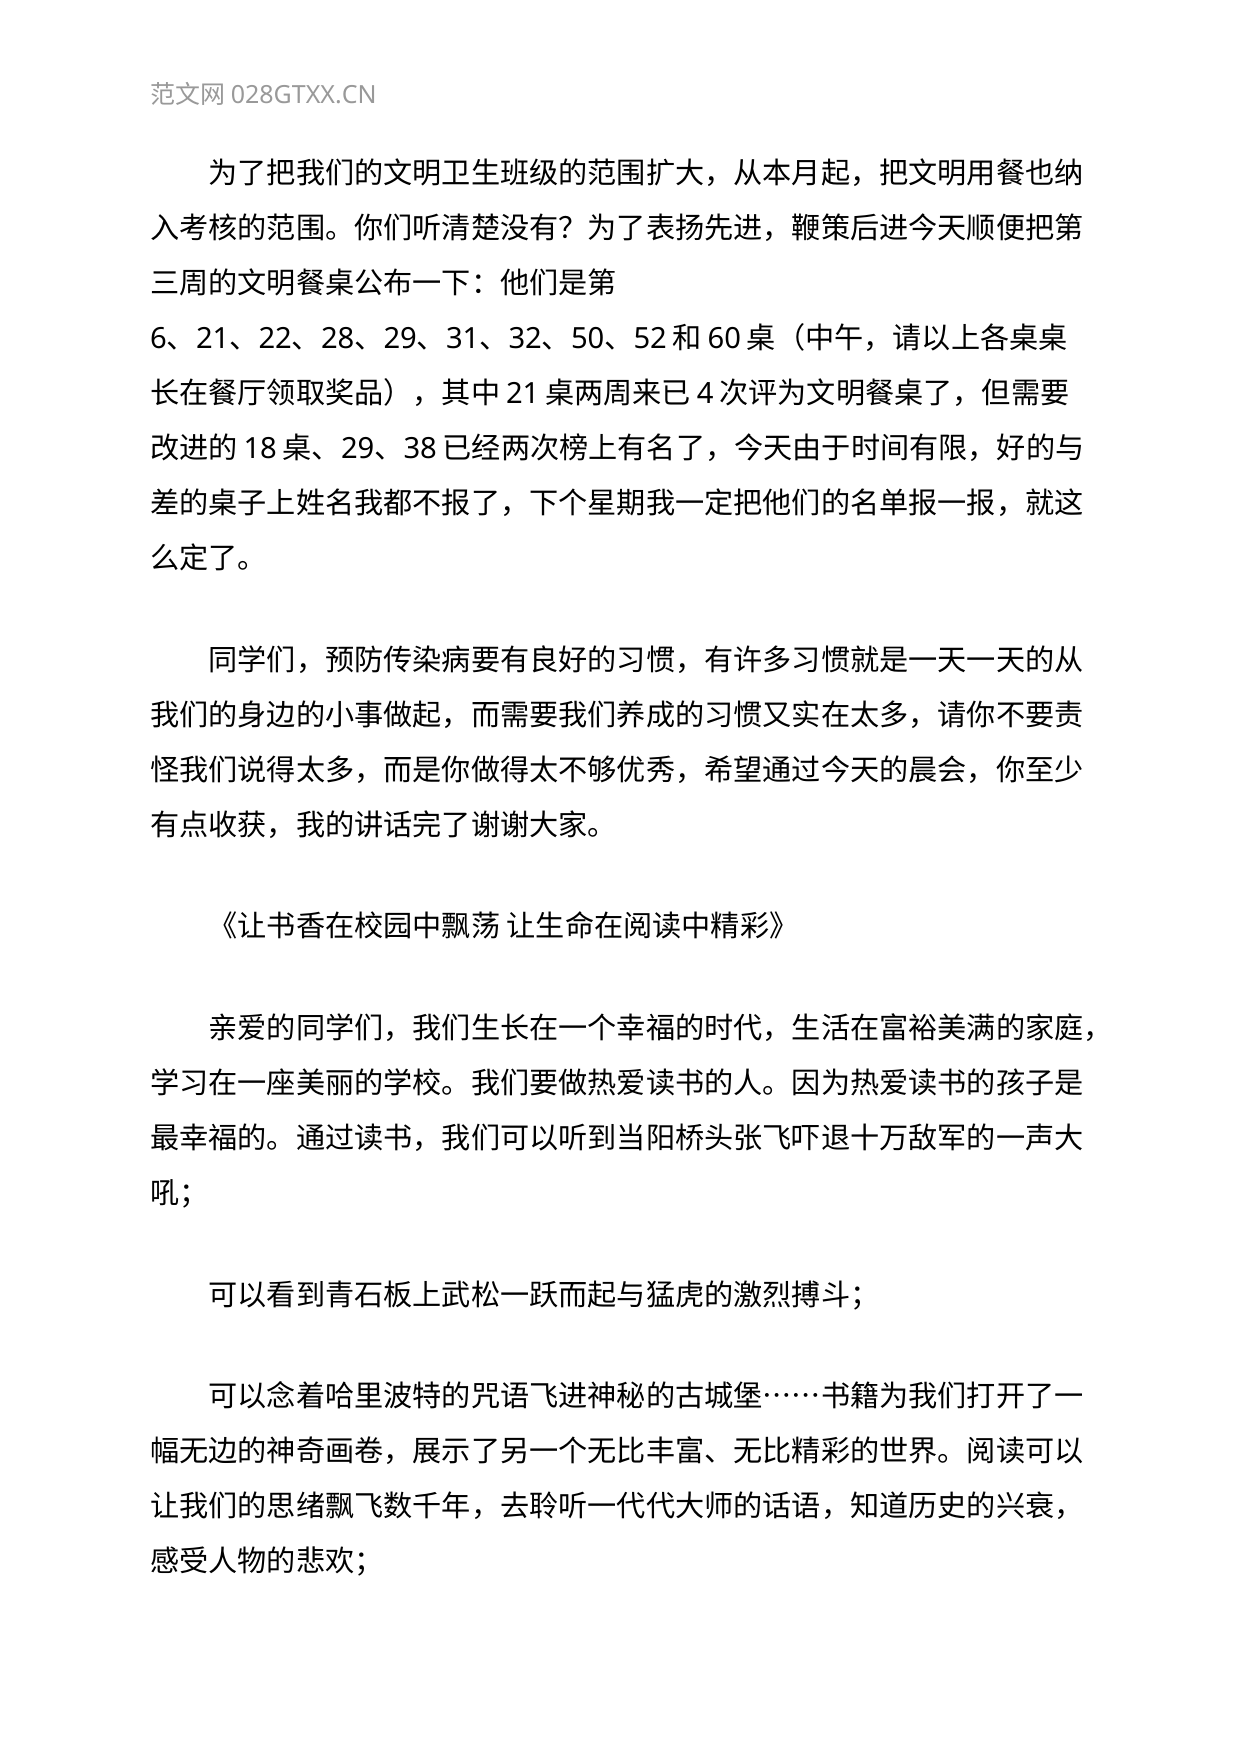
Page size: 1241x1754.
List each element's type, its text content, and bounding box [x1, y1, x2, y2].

text 可以念着哈里波特的咒语飞进神秘的古城堡……书籍为我们打开了一幅无边的神奇画卷，展示了另一个无比丰富、无比精彩的世界。阅读可以让我们的思绪飘飞数千年，去聆听一代代大师的话语，知道历史的兴衰，感受人物的悲欢； [150, 1373, 1090, 1580]
text 同学们，预防传染病要有良好的习惯，有许多习惯就是一天一天的从我们的身边的小事做起，而需要我们养成的习惯又实在太多，请你不要责怪我们说得太多，而是你做得太不够优秀，希望通过今天的晨会，你至少有点收获，我的讲话完了谢谢大家。 [150, 636, 1090, 843]
text 可以看到青石板上武松一跃而起与猛虎的激烈搏斗； [150, 1271, 1090, 1313]
text 《让书香在校园中飘荡 让生命在阅读中精彩》 [150, 903, 1090, 945]
text 亲爱的同学们，我们生长在一个幸福的时代，生活在富裕美满的家庭，学习在一座美丽的学校。我们要做热爱读书的人。因为热爱读书的孩子是最幸福的。通过读书，我们可以听到当阳桥头张飞吓退十万敌军的一声大吼； [150, 1004, 1090, 1212]
text 为了把我们的文明卫生班级的范围扩大，从本月起，把文明用餐也纳入考核的范围。你们听清楚没有？为了表扬先进，鞭策后进今天顺便把第三周的文明餐桌公布一下：他们是第6、21、22、28、29、31、32、50、52和60桌（中午，请以上各桌桌长在餐厅领取奖品），其中21桌两周来已4次评为文明餐桌了，但需要改进的18桌、29、38已经两次榜上有名了，今天由于时间有限，好的与差的桌子上姓名我都不报了，下个星期我一定把他们的名单报一报，就这么定了。 [150, 150, 1090, 577]
